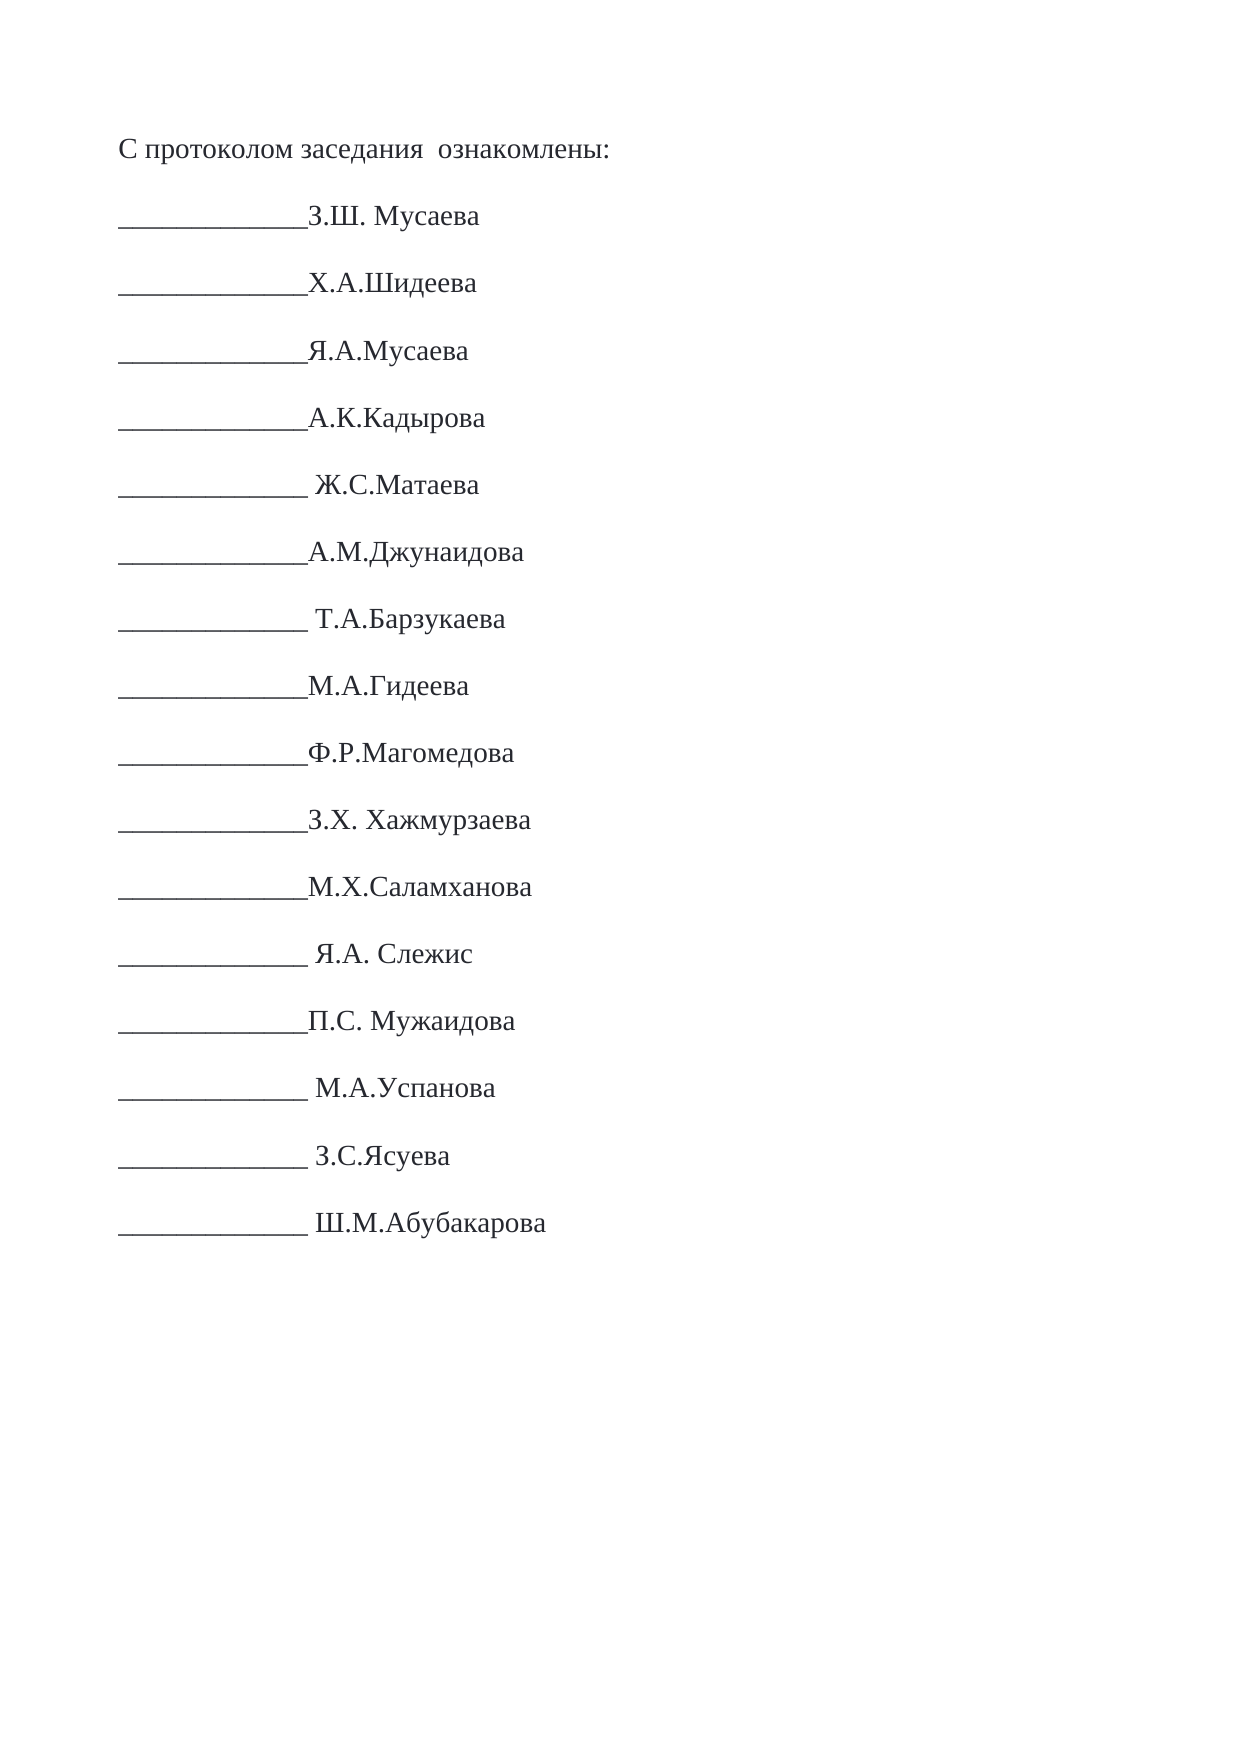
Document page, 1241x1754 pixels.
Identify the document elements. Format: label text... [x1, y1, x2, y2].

text _____________ Т.А.Барзукаева [118, 601, 1181, 634]
text _____________ Я.А. Слежис [118, 936, 1181, 970]
text _____________ Ж.С.Матаева [118, 467, 1181, 500]
text _____________ Ш.М.Абубакарова [118, 1205, 1181, 1238]
text _____________ М.А.Успанова [118, 1071, 1181, 1104]
text _____________М.Х.Саламханова [118, 869, 1181, 903]
text _____________М.А.Гидеева [118, 668, 1181, 702]
text _____________А.М.Джунаидова [118, 534, 1181, 567]
text С протоколом заседания ознакомлены: [118, 131, 1181, 165]
text _____________П.С. Мужаидова [118, 1003, 1181, 1037]
text _____________Я.А.Мусаева [118, 333, 1181, 366]
text _____________З.Х. Хажмурзаева [118, 802, 1181, 836]
text _____________ З.С.Ясуева [118, 1138, 1181, 1171]
text _____________З.Ш. Мусаева [118, 198, 1181, 232]
text _____________Ф.Р.Магомедова [118, 735, 1181, 769]
text _____________А.К.Кадырова [118, 400, 1181, 433]
text _____________Х.А.Шидеева [118, 266, 1181, 299]
